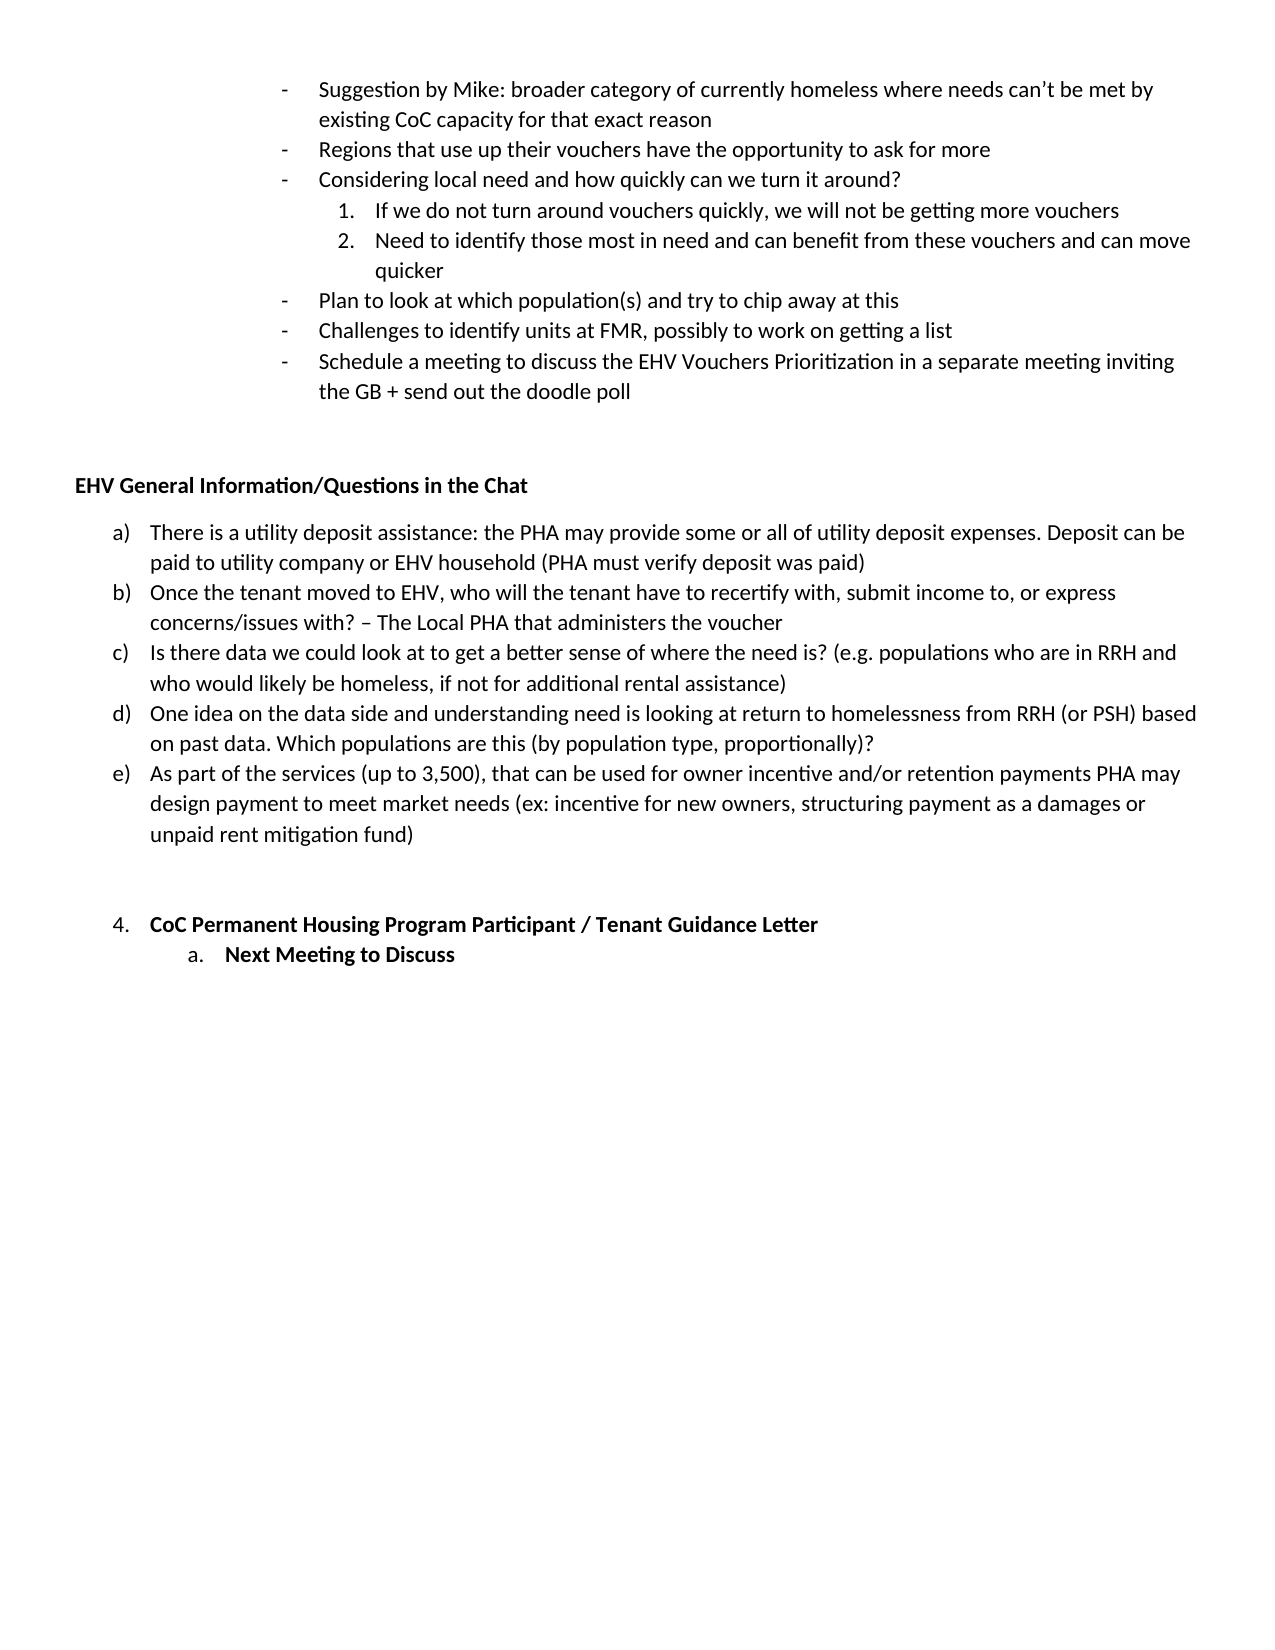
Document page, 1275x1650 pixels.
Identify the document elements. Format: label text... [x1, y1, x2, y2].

list Regions that use up their vouchers have the opportunity to ask for more [281, 135, 1200, 163]
list Need to identify those most in need and can benefit from these vouchers and can move quicker [337, 226, 1200, 284]
list Once the tenant moved to EHV, who will the tenant have to recertify with, submit income to, or express concerns/issues with? – The Local PHA that administers the voucher [112, 578, 1200, 636]
list Schedule a meeting to discuss the EHV Vouchers Prioritization in a separate meeting inviting the GB + send out the doodle poll [281, 347, 1200, 405]
list Challenges to identify units at FMR, possibly to work on getting a list [281, 317, 1200, 345]
list If we do not turn around vouchers quickly, we will not be getting more vouchers [337, 196, 1200, 224]
list Considering local need and how quickly can we turn it around? [281, 166, 1200, 194]
list Is there data we could look at to get a better sense of where the need is? (e.g. populations who are in RRH and who would likely be homeless, if not for additional rental assistance) [112, 638, 1200, 697]
list There is a utility deposit assistance: the PHA may provide some or all of utility deposit expenses. Deposit can be paid to utility company or EHV household (PHA must verify deposit was paid) [112, 518, 1200, 576]
list Next Meeting to Discuss [187, 941, 1200, 969]
list Suggestion by Mike: broader category of currently homeless where needs can’t be met by existing CoC capacity for that exact reason [281, 75, 1200, 133]
list As part of the services (up to 3,500), that can be used for owner incentive and/or retention payments PHA may design payment to meet market needs (ex: incentive for new owners, structuring payment as a damages or unpaid rent mitigation fund) [112, 759, 1200, 848]
list CoC Permanent Housing Program Participant / Tenant Guidance Letter [112, 910, 1200, 938]
list Plan to look at which population(s) and try to chip away at this [281, 286, 1200, 314]
text EHV General Information/Questions in the Chat [75, 471, 1200, 499]
list One idea on the data side and understanding need is looking at return to homelessness from RRH (or PSH) based on past data. Which populations are this (by population type, proportionally)? [112, 699, 1200, 757]
